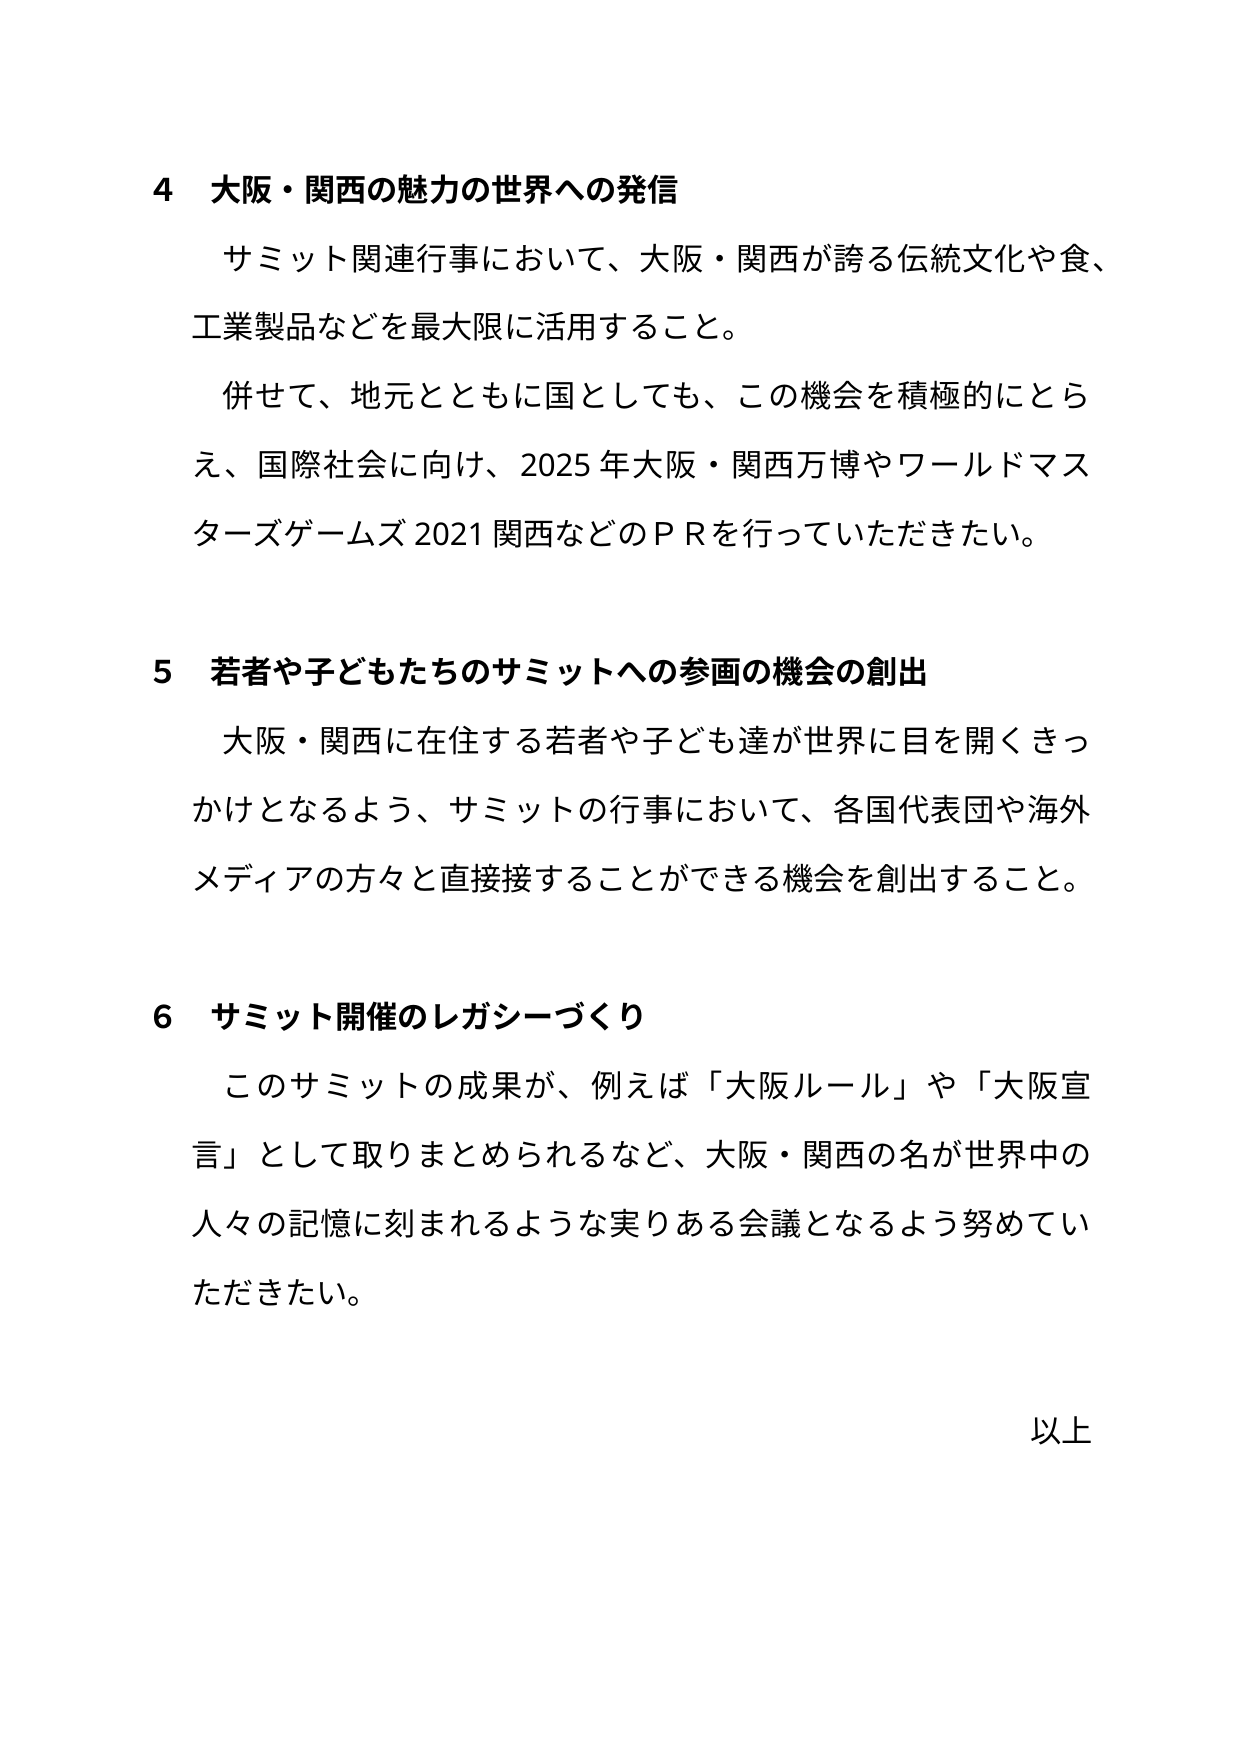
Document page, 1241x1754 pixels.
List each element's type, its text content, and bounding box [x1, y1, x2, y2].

text ５ 若者や子どもたちのサミットへの参画の機会の創出 [148, 636, 1092, 704]
text ４ 大阪・関西の魅力の世界への発信 [148, 153, 1092, 222]
text 併せて、地元とともに国としても、この機会を積極的にとらえ、国際社会に向け、2025年大阪・関西万博やワールドマスターズゲームズ2021関西などのＰＲを行っていただきたい。 [191, 360, 1092, 567]
text このサミットの成果が、例えば「大阪ルール」や「大阪宣言」として取りまとめられるなど、大阪・関西の名が世界中の人々の記憶に刻まれるような実りある会議となるよう努めていただきたい。 [191, 1049, 1092, 1325]
text サミット関連行事において、大阪・関西が誇る伝統文化や食、工業製品などを最大限に活用すること。 [191, 222, 1092, 360]
text 以上 [148, 1394, 1092, 1463]
text ６ サミット開催のレガシーづくり [148, 980, 1092, 1049]
text 大阪・関西に在住する若者や子ども達が世界に目を開くきっかけとなるよう、サミットの行事において、各国代表団や海外メディアの方々と直接接することができる機会を創出すること。 [191, 704, 1092, 911]
